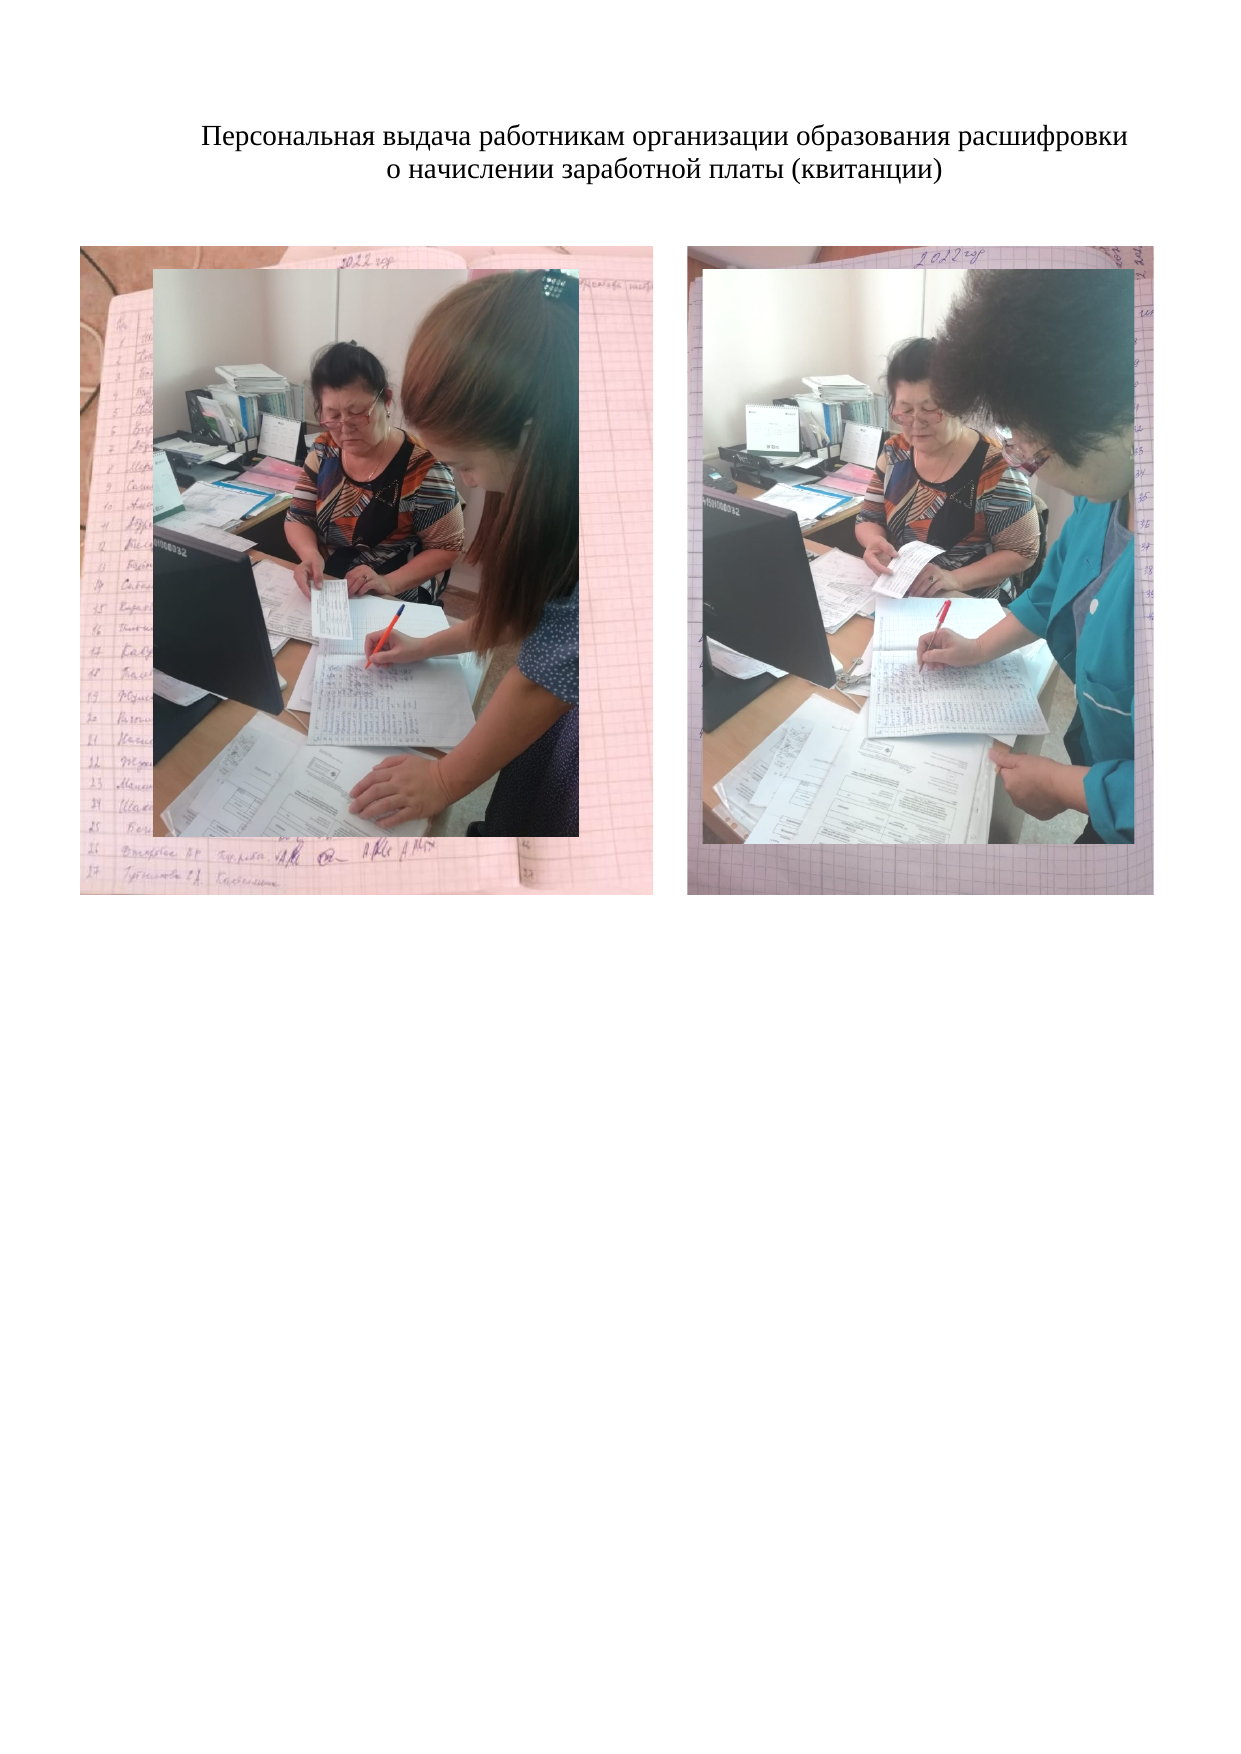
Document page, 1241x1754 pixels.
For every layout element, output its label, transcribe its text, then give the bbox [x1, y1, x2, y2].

picture [153, 269, 579, 837]
text о начислении заработной платы (квитанции) [177, 152, 1152, 185]
text Персональная выдача работникам организации образования расшифровки [177, 118, 1152, 152]
